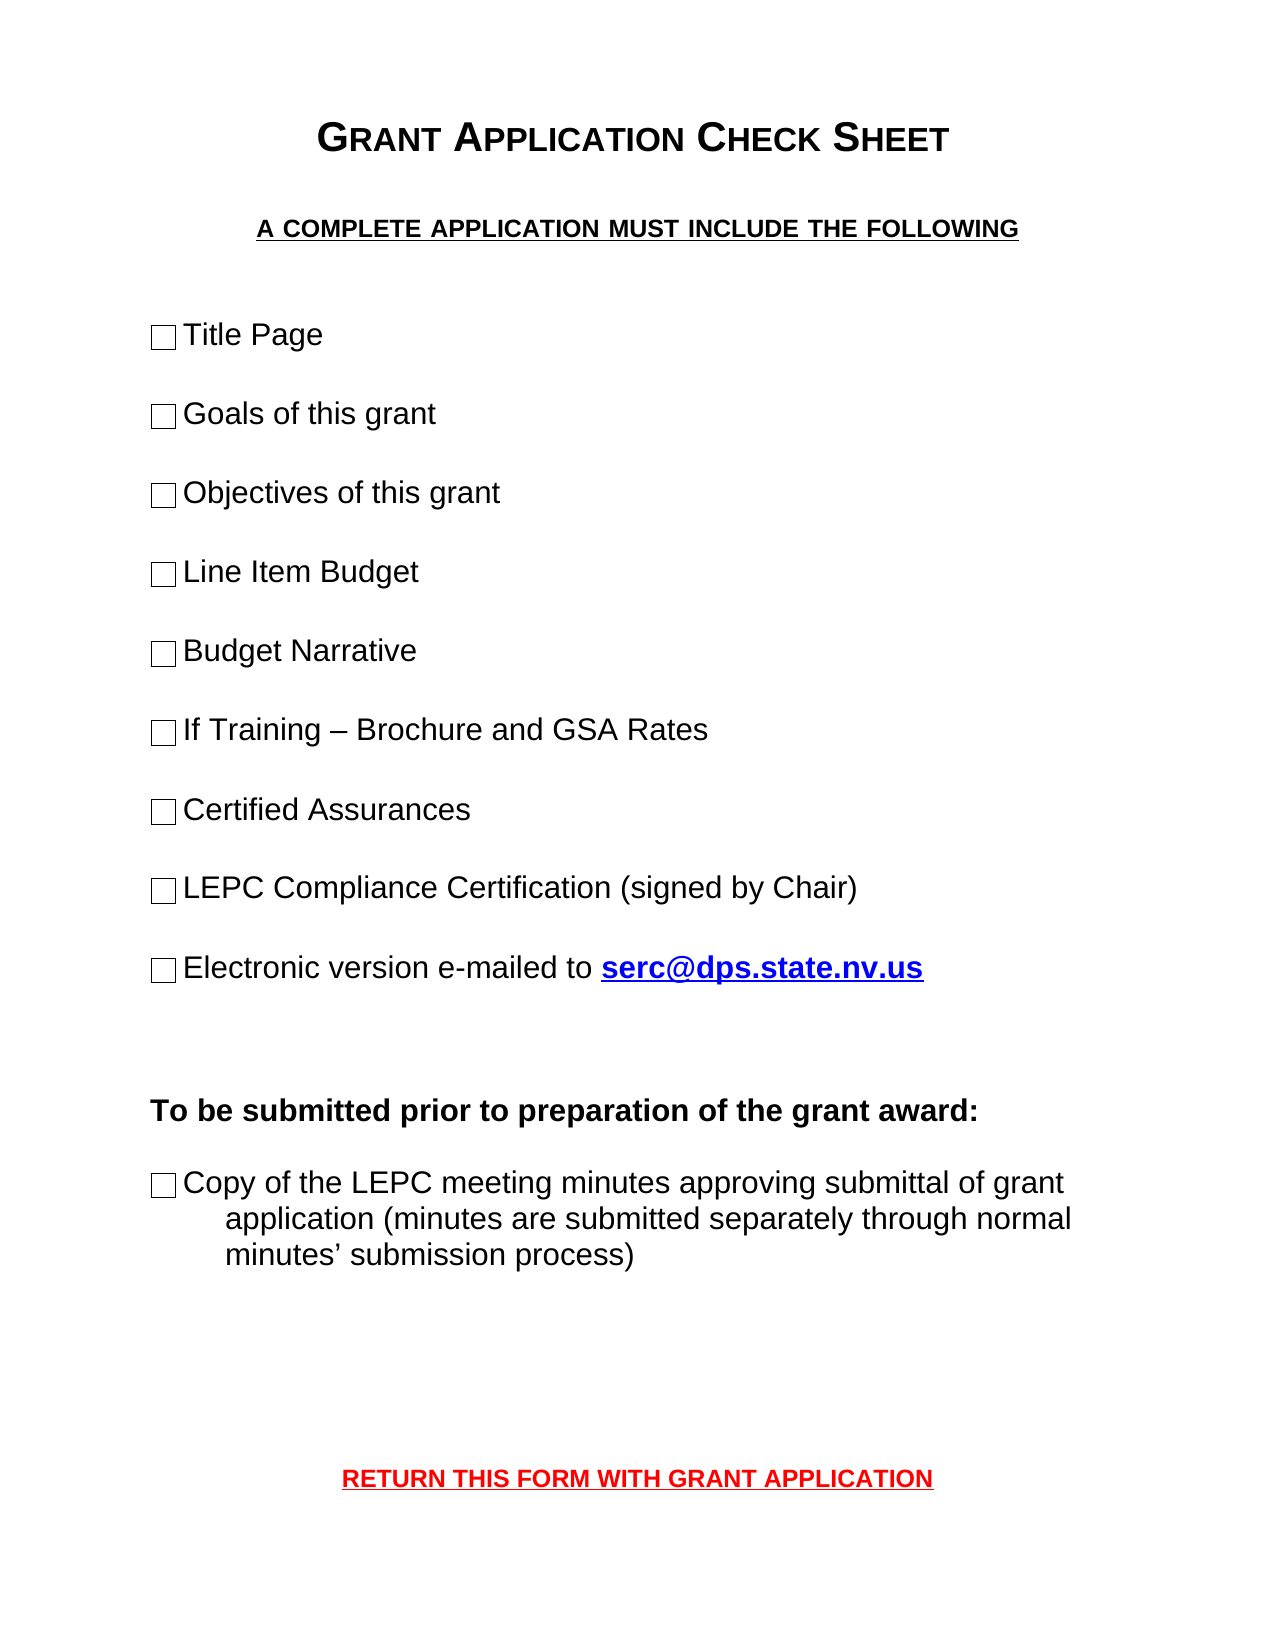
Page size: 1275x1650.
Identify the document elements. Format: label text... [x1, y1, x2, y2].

list Line Item Budget [150, 553, 1125, 589]
list Certified Assurances [150, 791, 1125, 826]
list LEPC Compliance Certification (signed by Chair) [150, 869, 1125, 906]
list Copy of the LEPC meeting minutes approving submittal of grant application (minutes are submitted separately through normal minutes’ submission process) [150, 1164, 1125, 1272]
list RETURN THIS FORM WITH GRANT APPLICATION [150, 1464, 1125, 1492]
text To be submitted prior to preparation of the grant award: [150, 1092, 1125, 1128]
subtitle a complete application must include the following [150, 208, 1125, 244]
list Goals of this grant [150, 395, 1125, 431]
list If Training – Brochure and GSA Rates [150, 711, 1125, 747]
list Title Page [150, 316, 1125, 352]
list Objectives of this grant [150, 474, 1125, 510]
list Electronic version e-mailed to serc@dps.state.nv.us [150, 949, 1125, 984]
subtitle Grant Application Check Sheet [141, 112, 1125, 160]
list Budget Narrative [150, 632, 1125, 668]
